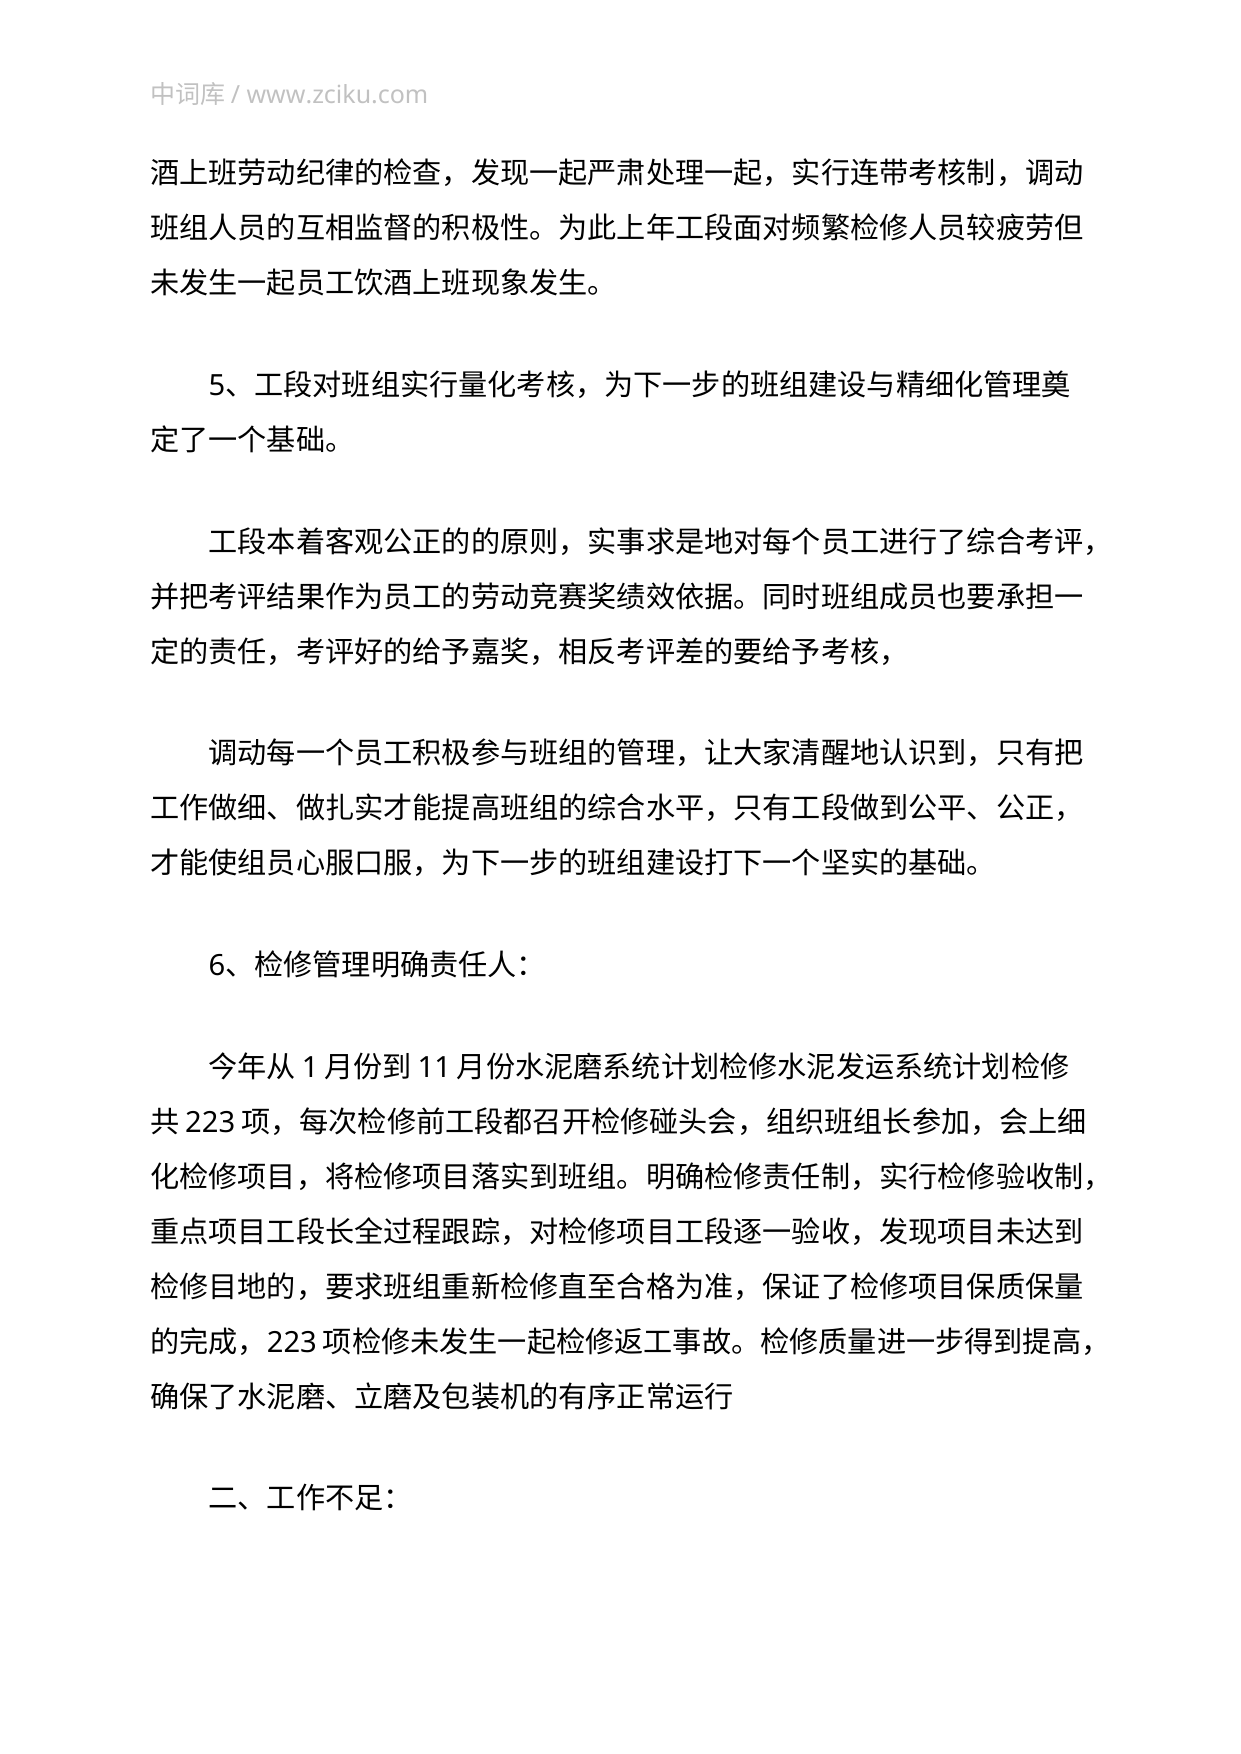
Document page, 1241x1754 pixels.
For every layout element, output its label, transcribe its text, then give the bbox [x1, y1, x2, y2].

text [150, 150, 1090, 302]
text 二、工作不足： [150, 1475, 1090, 1517]
text 今年从1月份到11月份水泥磨系统计划检修水泥发运系统计划检修共223项，每次检修前工段都召开检修碰头会，组织班组长参加，会上细化检修项目，将检修项目落实到班组。明确检修责任制，实行检修验收制，重点项目工段长全过程跟踪，对检修项目工段逐一验收，发现项目未达到检修目地的，要求班组重新检修直至合格为准，保证了检修项目保质保量的完成，223项检修未发生一起检修返工事故。检修质量进一步得到提高，确保了水泥磨、立磨及包装机的有序正常运行 [150, 1043, 1090, 1415]
text 调动每一个员工积极参与班组的管理，让大家清醒地认识到，只有把工作做细、做扎实才能提高班组的综合水平，只有工段做到公平、公正，才能使组员心服口服，为下一步的班组建设打下一个坚实的基础。 [150, 730, 1090, 882]
text 6、检修管理明确责任人： [150, 941, 1090, 984]
text 5、工段对班组实行量化考核，为下一步的班组建设与精细化管理奠定了一个基础。 [150, 362, 1090, 459]
text 工段本着客观公正的的原则，实事求是地对每个员工进行了综合考评，并把考评结果作为员工的劳动竞赛奖绩效依据。同时班组成员也要承担一定的责任，考评好的给予嘉奖，相反考评差的要给予考核， [150, 518, 1090, 670]
